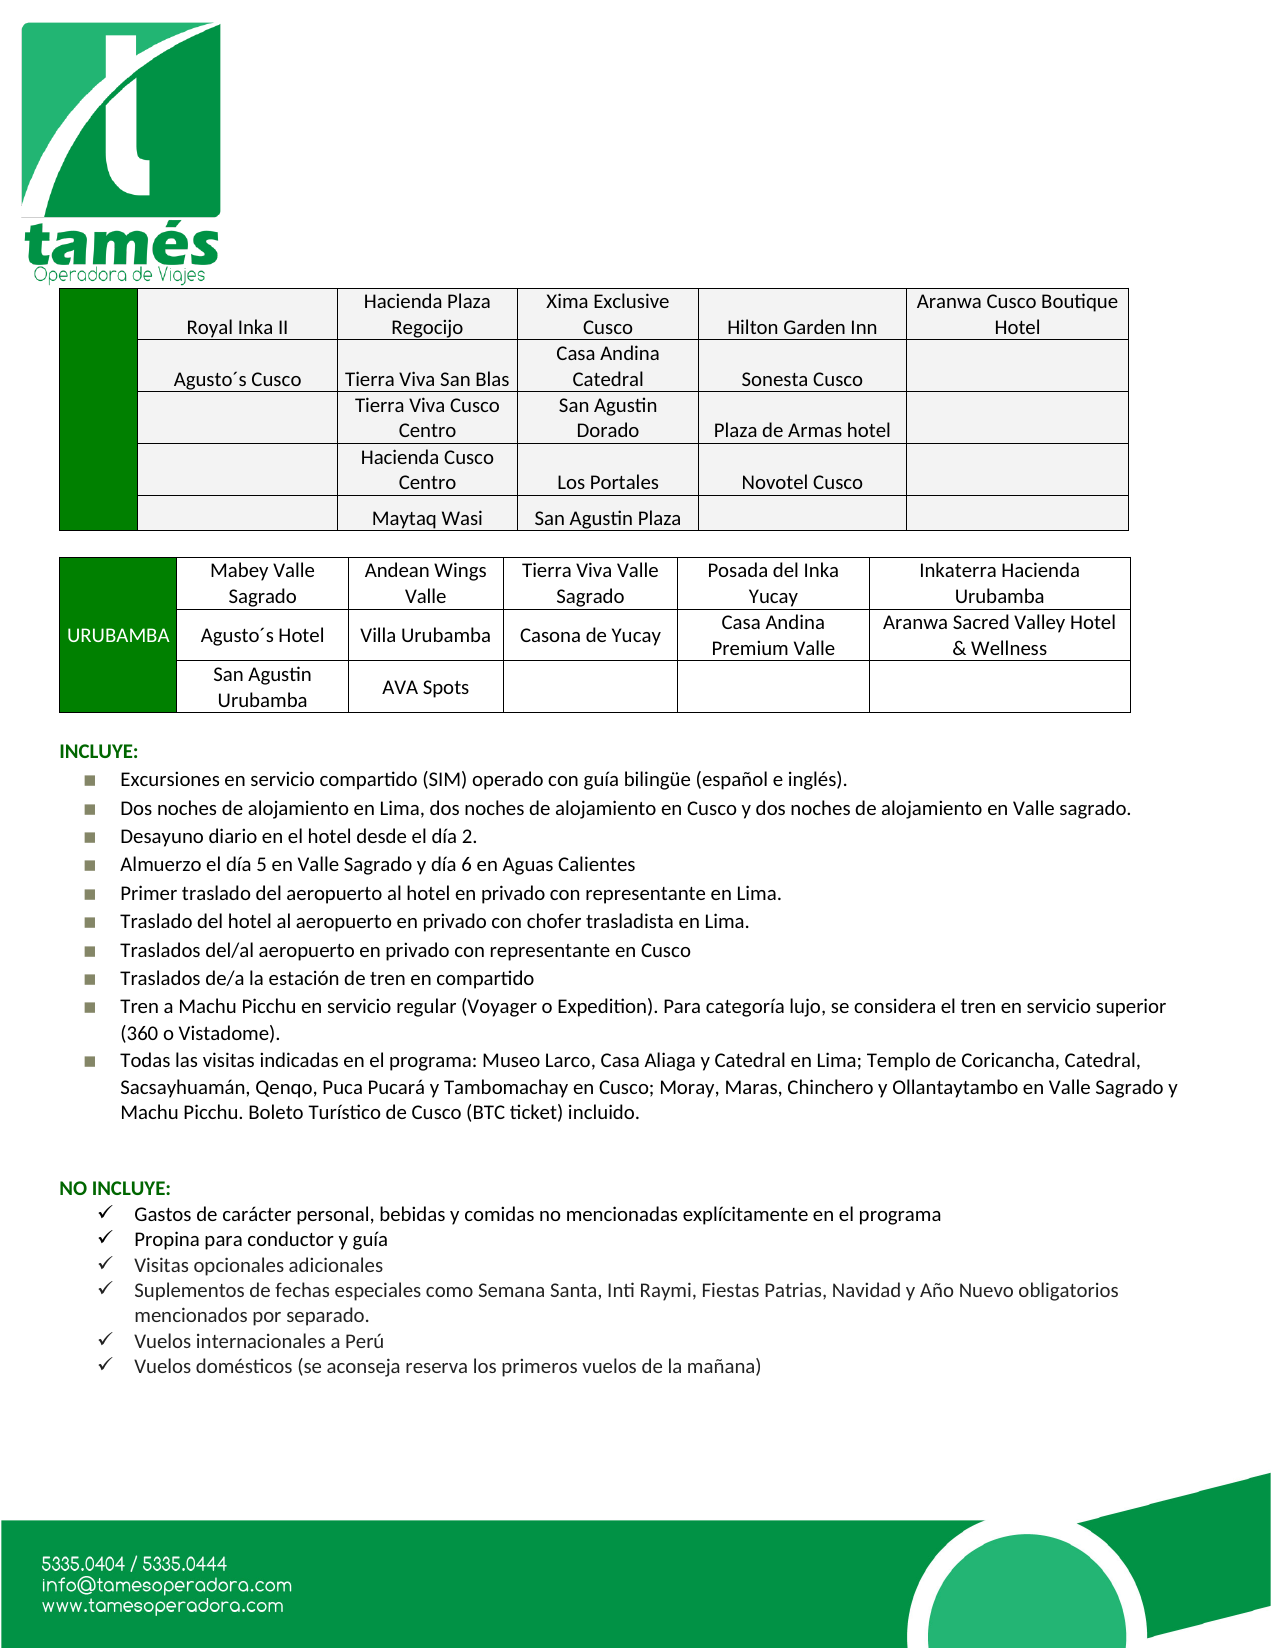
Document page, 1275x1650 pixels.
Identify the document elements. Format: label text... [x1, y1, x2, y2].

table_cell Agusto´s Hotel [177, 610, 348, 660]
table_cell [907, 392, 1128, 443]
table_cell Los Portales [518, 444, 698, 495]
table_cell Sonesta Cusco [699, 340, 906, 391]
table_cell San Agustin Dorado [518, 392, 698, 443]
text NO INCLUYE: [59, 1176, 1196, 1201]
table_cell [870, 661, 1130, 712]
table_cell [138, 496, 337, 530]
table_cell AVA Spots [349, 661, 503, 712]
table_cell [504, 661, 677, 712]
table_cell Hilton Garden Inn [699, 289, 906, 339]
table_cell Tierra Viva Cusco Centro [338, 392, 517, 443]
list Suplementos de fechas especiales como Semana Santa, Inti Raymi, Fiestas Patrias, Navidad y Año Nuevo obligatorios mencionados por separado. [97, 1277, 1196, 1328]
table_cell Xima Exclusive Cusco [518, 289, 698, 339]
table_cell [699, 496, 906, 530]
list Almuerzo el día 5 en Valle Sagrado y día 6 en Aguas Calientes [83, 849, 1196, 878]
picture [17, 17, 220, 286]
list Vuelos domésticos (se aconseja reserva los primeros vuelos de la mañana) [97, 1353, 1196, 1379]
list Primer traslado del aeropuerto al hotel en privado con representante en Lima. [83, 878, 1196, 906]
table_cell Hacienda Plaza Regocijo [338, 289, 517, 339]
table_header Inkaterra Hacienda Urubamba [870, 558, 1130, 608]
table_header Mabey Valle Sagrado [177, 558, 348, 608]
table_cell [138, 392, 337, 443]
list Traslado del hotel al aeropuerto en privado con chofer trasladista en Lima. [83, 906, 1196, 935]
table_cell Agusto´s Cusco [138, 340, 337, 391]
list Traslados del/al aeropuerto en privado con representante en Cusco [83, 935, 1196, 963]
table_cell [907, 340, 1128, 391]
table_cell Royal Inka II [138, 289, 337, 339]
list Excursiones en servicio compartido (SIM) operado con guía bilingüe (español e inglés). [83, 764, 1196, 793]
list Vuelos internacionales a Perú [97, 1328, 1196, 1353]
table_cell [138, 444, 337, 495]
table_cell Aranwa Sacred Valley Hotel & Wellness [870, 610, 1130, 660]
list Visitas opcionales adicionales [97, 1252, 1196, 1277]
table_cell [907, 444, 1128, 495]
table_cell Casa Andina Catedral [518, 340, 698, 391]
table_cell Aranwa Cusco Boutique Hotel [907, 289, 1128, 339]
table_cell [907, 496, 1128, 530]
table_cell Casona de Yucay [504, 610, 677, 660]
list Dos noches de alojamiento en Lima, dos noches de alojamiento en Cusco y dos noches de alojamiento en Valle sagrado. [83, 793, 1196, 821]
text INCLUYE: [59, 739, 1196, 764]
table_cell Casa Andina Premium Valle [678, 610, 869, 660]
table_cell Tierra Viva San Blas [338, 340, 517, 391]
list Tren a Machu Picchu en servicio regular (Voyager o Expedition). Para categoría lujo, se considera el tren en servicio superior (360 o Vistadome). [83, 992, 1196, 1046]
table_header Posada del Inka Yucay [678, 558, 869, 608]
table_cell Novotel Cusco [699, 444, 906, 495]
list Gastos de carácter personal, bebidas y comidas no mencionadas explícitamente en el programa [97, 1201, 1196, 1226]
table_header URUBAMBA [60, 558, 176, 712]
picture [0, 1465, 1271, 1647]
list Traslados de/a la estación de tren en compartido [83, 963, 1196, 992]
table_cell San Agustin Urubamba [177, 661, 348, 712]
table_cell San Agustin Plaza [518, 496, 698, 530]
table_header Andean Wings Valle [349, 558, 503, 608]
table_cell Plaza de Armas hotel [699, 392, 906, 443]
table_cell Villa Urubamba [349, 610, 503, 660]
table_cell Hacienda Cusco Centro [338, 444, 517, 495]
list Todas las visitas indicadas en el programa: Museo Larco, Casa Aliaga y Catedral en Lima; Templo de Coricancha, Catedral, Sacsayhuamán, Qenqo, Puca Pucará y Tambomachay en Cusco; Moray, Maras, Chinchero y Ollantaytambo en Valle Sagrado y Machu Picchu. Boleto Turístico de Cusco (BTC ticket) incluido. [83, 1046, 1196, 1125]
table_cell Maytaq Wasi [338, 496, 517, 530]
table_header Tierra Viva Valle Sagrado [504, 558, 677, 608]
list Desayuno diario en el hotel desde el día 2. [83, 821, 1196, 849]
list Propina para conductor y guía [97, 1226, 1196, 1252]
table_cell [678, 661, 869, 712]
